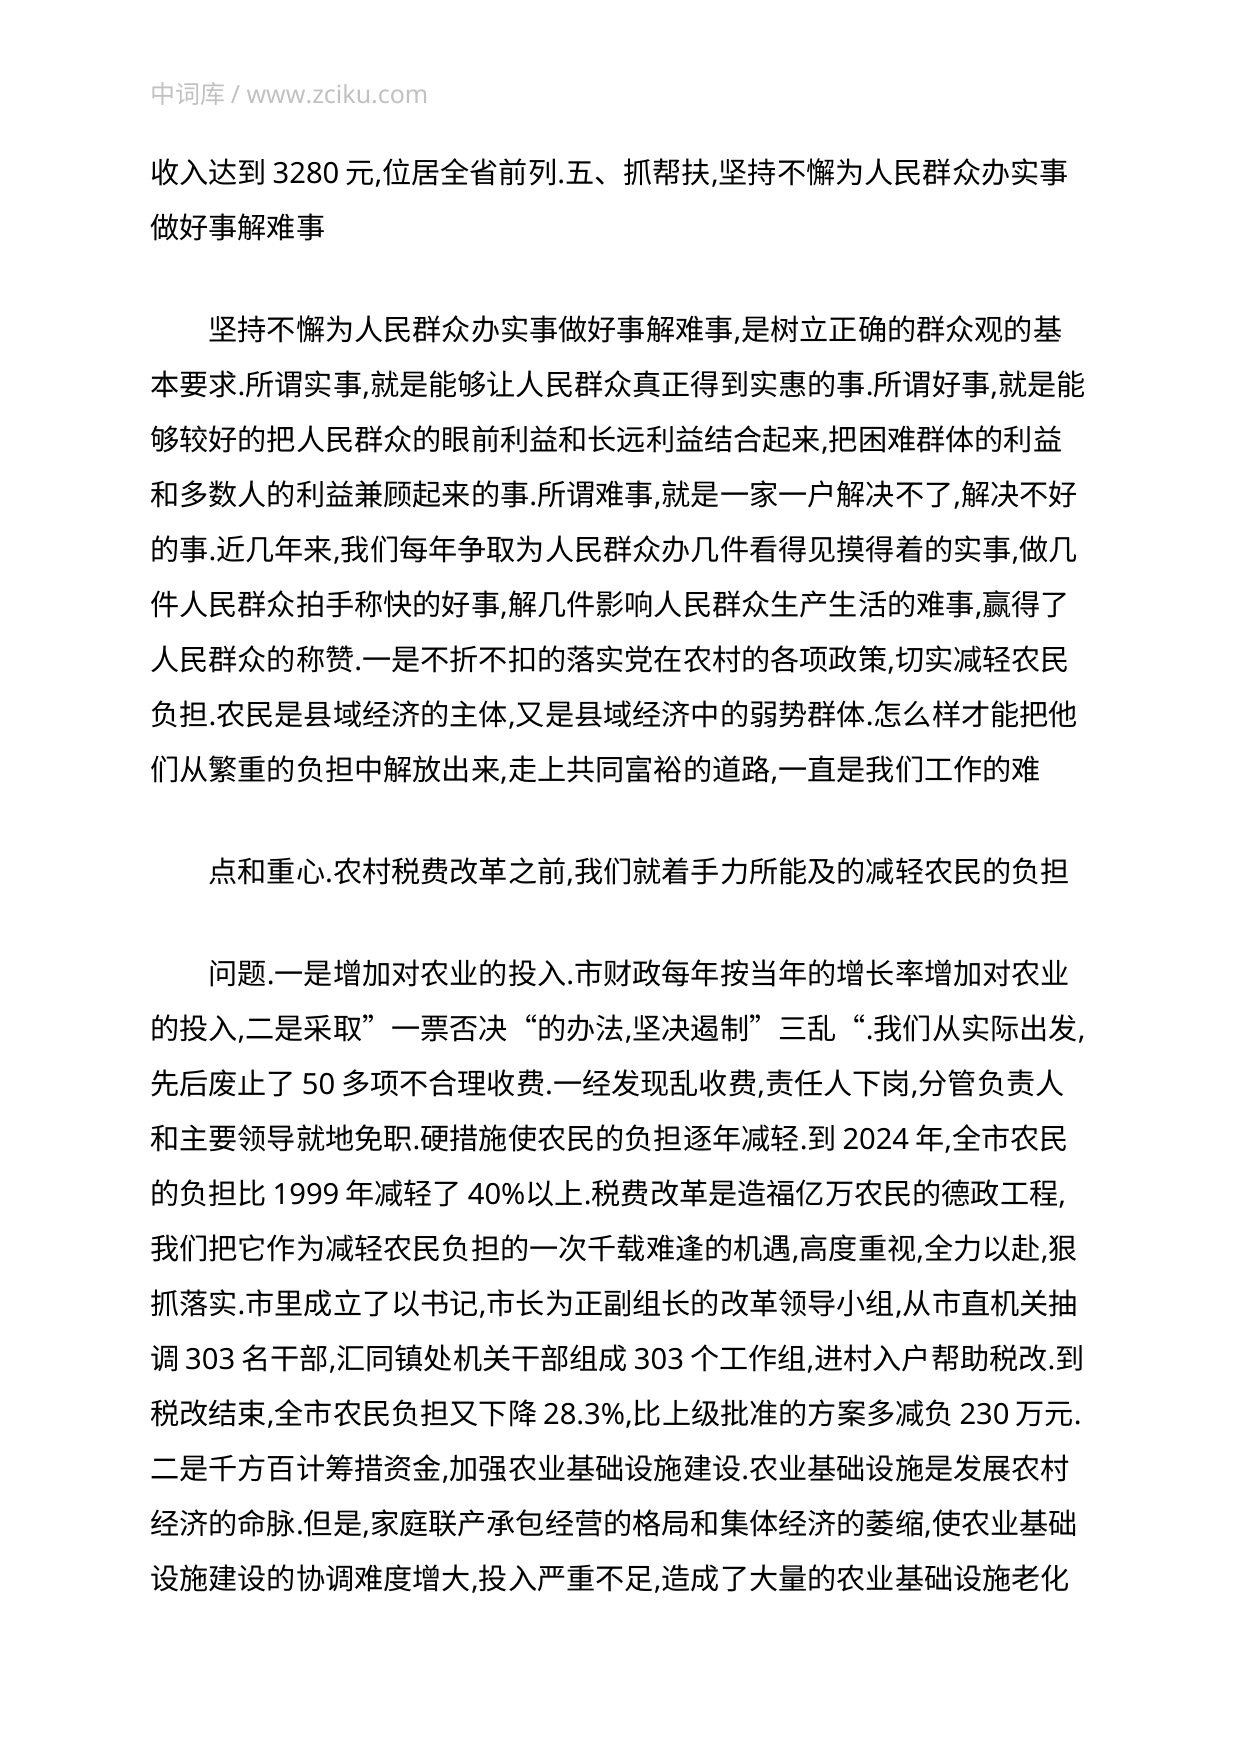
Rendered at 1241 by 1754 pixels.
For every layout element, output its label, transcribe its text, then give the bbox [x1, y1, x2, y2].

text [150, 951, 1090, 1598]
text 点和重心.农村税费改革之前,我们就着手力所能及的减轻农民的负担 [150, 849, 1090, 891]
text 坚持不懈为人民群众办实事做好事解难事,是树立正确的群众观的基本要求.所谓实事,就是能够让人民群众真正得到实惠的事.所谓好事,就是能够较好的把人民群众的眼前利益和长远利益结合起来,把困难群体的利益和多数人的利益兼顾起来的事.所谓难事,就是一家一户解决不了,解决不好的事.近几年来,我们每年争取为人民群众办几件看得见摸得着的实事,做几件人民群众拍手称快的好事,解几件影响人民群众生产生活的难事,赢得了人民群众的称赞.一是不折不扣的落实党在农村的各项政策,切实减轻农民负担.农民是县域经济的主体,又是县域经济中的弱势群体.怎么样才能把他们从繁重的负担中解放出来,走上共同富裕的道路,一直是我们工作的难 [150, 307, 1090, 789]
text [150, 150, 1090, 247]
